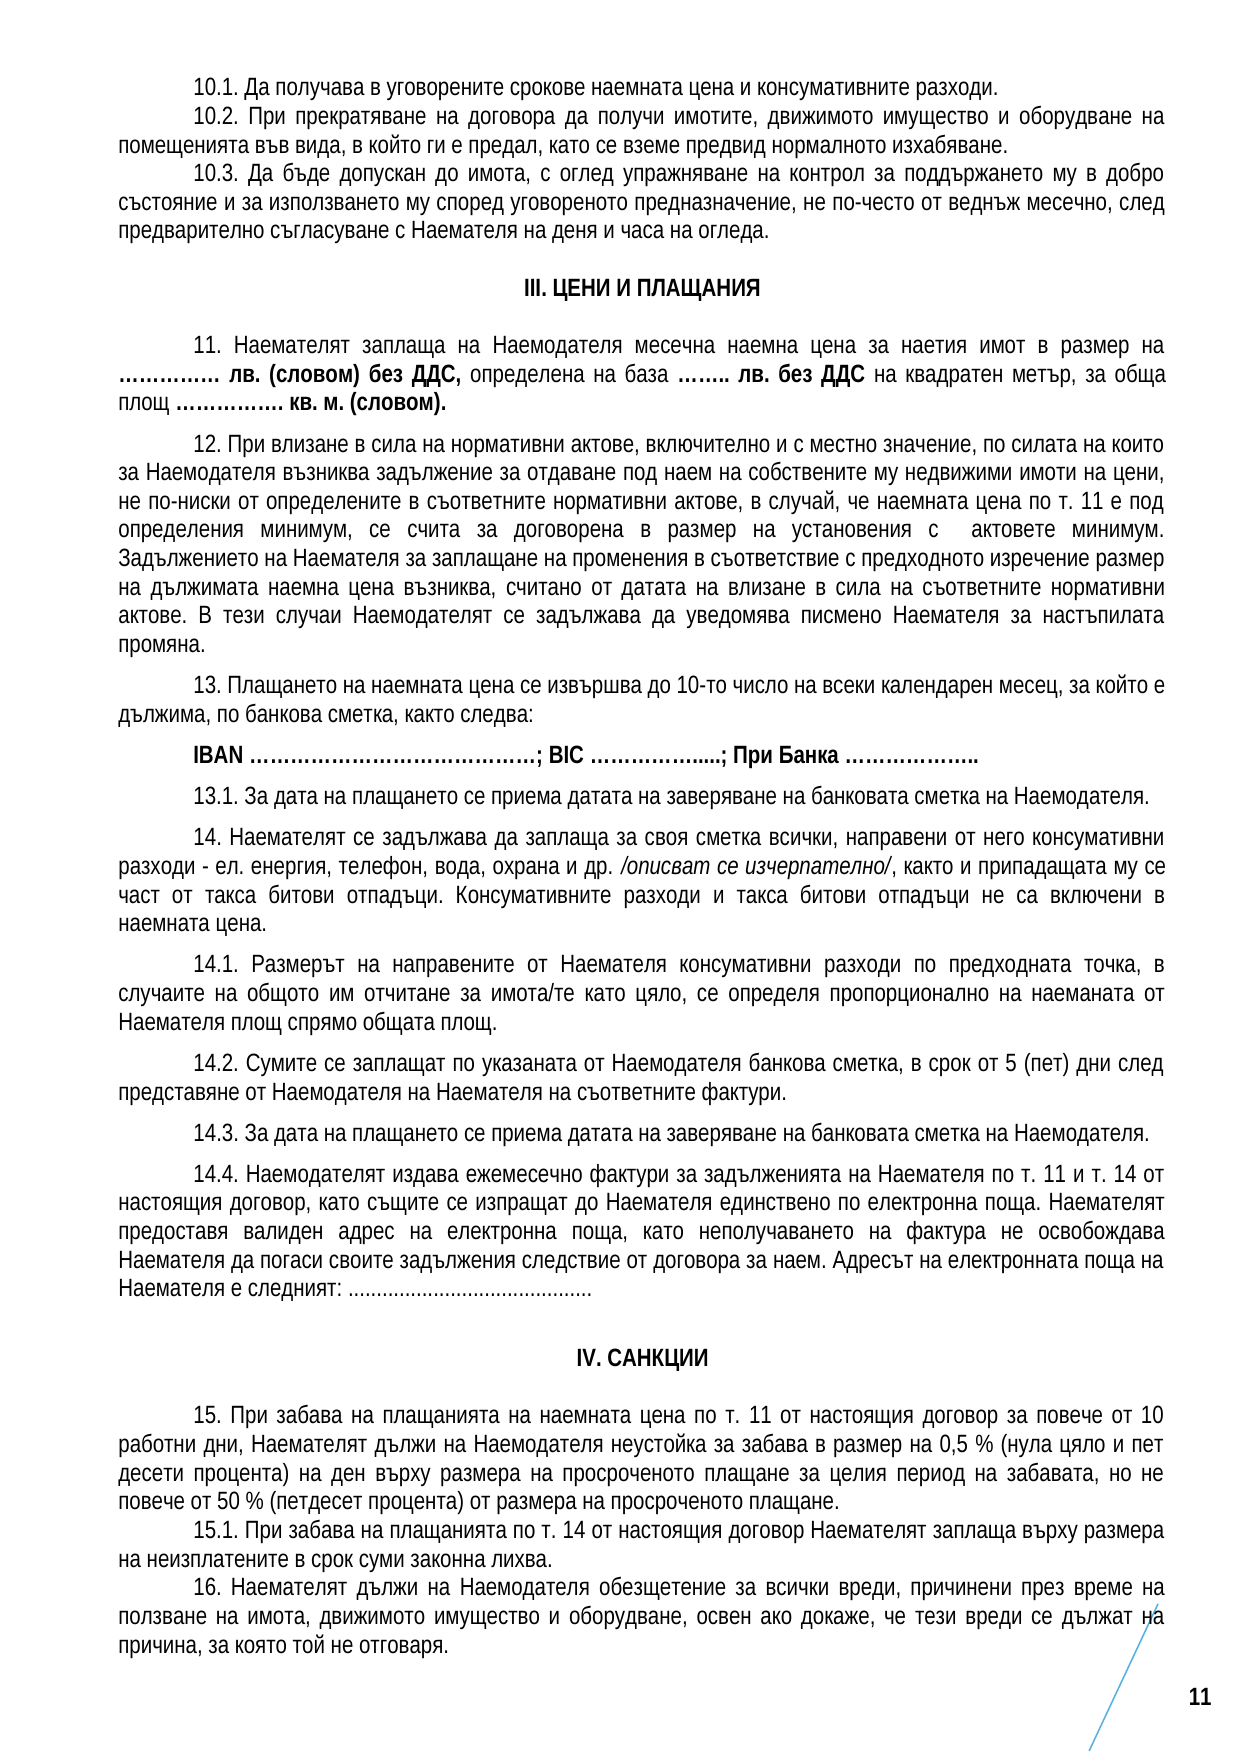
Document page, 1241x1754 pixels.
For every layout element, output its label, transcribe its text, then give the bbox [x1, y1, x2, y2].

text III. ЦЕНИ И ПЛАЩАНИЯ [118, 273, 1167, 301]
text 14.2. Сумите се заплащат по указаната от Наемодателя банкова сметка, в срок от 5 (пет) дни след представяне от Наемодателя на Наемателя на съответните фактури. [118, 1048, 1167, 1105]
text 11. Наемателят заплаща на Наемодателя месечна наемна цена за наетия имот в размер на …………… лв. (словом) без ДДС, определена на база …….. лв. без ДДС на квадратен метър, за обща площ ……………. кв. м. (словом). [118, 330, 1167, 416]
text 10.2. При прекратяване на договора да получи имотите, движимото имущество и оборудване на помещенията във вида, в който ги е предал, като се вземе предвид нормалното изхабяване. [118, 101, 1167, 158]
text 15. При забава на плащанията на наемната цена по т. 11 от настоящия договор за повече от 10 работни дни, Наемателят дължи на Наемодателя неустойка за забава в размер на 0,5 % (нула цяло и пет десети процента) на ден върху размера на просроченото плащане за целия период на забавата, но не повече от 50 % (петдесет процента) от размера на просроченото плащане. [118, 1400, 1167, 1515]
text 16. Наемателят дължи на Наемодателя обезщетение за всички вреди, причинени през време на ползване на имота, движимото имущество и оборудване, освен ако докаже, че тези вреди се дължат на причина, за която той не отговаря. [118, 1572, 1167, 1658]
text 10.1. Да получава в уговорените срокове наемната цена и консумативните разходи. [118, 72, 1167, 101]
text 14.1. Размерът на направените от Наемателя консумативни разходи по предходната точка, в случаите на общото им отчитане за имота/те като цяло, се определя пропорционално на наеманата от Наемателя площ спрямо общата площ. [118, 949, 1167, 1035]
text 10.3. Да бъде допускан до имота, с оглед упражняване на контрол за поддържането му в добро състояние и за използването му според уговореното предназначение, не по-често от веднъж месечно, след предварително съгласуване с Наемателя на деня и часа на огледа. [118, 158, 1167, 244]
text 13.1. За дата на плащането се приема датата на заверяване на банковата сметка на Наемодателя. [118, 781, 1167, 810]
text 13. Плащането на наемната цена се извършва до 10-то число на всеки календарен месец, за който е дължима, по банкова сметка, както следва: [118, 670, 1167, 727]
text 12. При влизане в сила на нормативни актове, включително и с местно значение, по силата на които за Наемодателя възниква задължение за отдаване под наем на собствените му недвижими имоти на цени, не по-ниски от определените в съответните нормативни актове, в случай, че наемната цена по т. 11 е под определения минимум, се счита за договорена в размер на установения с актовете минимум. Задължението на Наемателя за заплащане на променения в съответствие с предходното изречение размер на дължимата наемна цена възниква, считано от датата на влизане в сила на съответните нормативни актове. В тези случаи Наемодателят се задължава да уведомява писмено Наемателя за настъпилата промяна. [118, 428, 1167, 658]
text 14.3. За дата на плащането се приема датата на заверяване на банковата сметка на Наемодателя. [118, 1118, 1167, 1146]
text 14. Наемателят се задължава да заплаща за своя сметка всички, направени от него консумативни разходи - ел. енергия, телефон, вода, охрана и др. /описват се изчерпателно/, както и припадащата му се част от такса битови отпадъци. Консумативните разходи и такса битови отпадъци не са включени в наемната цена. [118, 822, 1167, 937]
text IV. САНКЦИИ [118, 1343, 1167, 1372]
text 15.1. При забава на плащанията по т. 14 от настоящия договор Наемателят заплаща върху размера на неизплатените в срок суми законна лихва. [118, 1515, 1167, 1572]
text 14.4. Наемодателят издава ежемесечно фактури за задълженията на Наемателя по т. 11 и т. 14 от настоящия договор, като същите се изпращат до Наемателя единствено по електронна поща. Наемателят предоставя валиден адрес на електронна поща, като неполучаването на фактура не освобождава Наемателя да погаси своите задължения следствие от договора за наем. Адресът на електронната поща на Наемателя е следният: ........................................... [118, 1159, 1167, 1302]
text IBAN ……………………………………; BIC …………….....; При Банка ……………….. [118, 740, 1167, 769]
